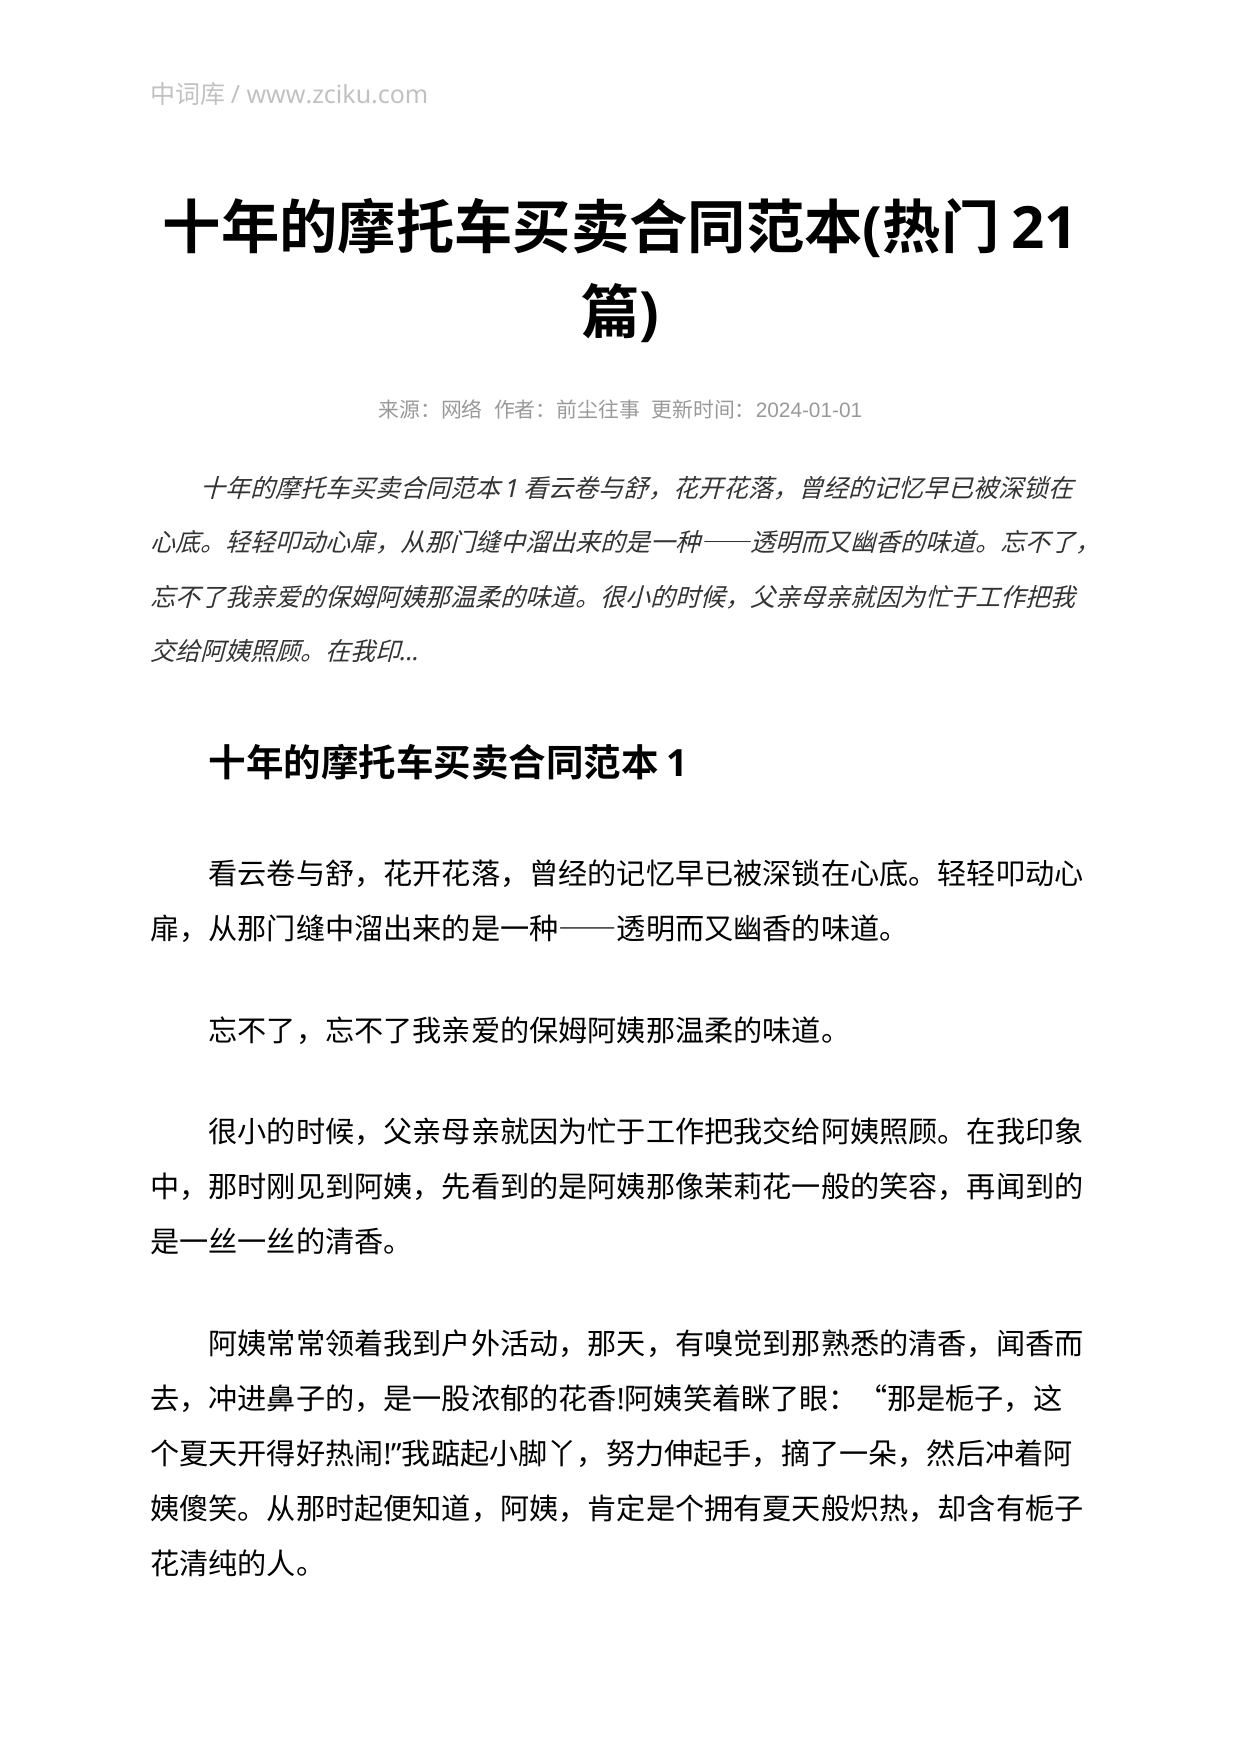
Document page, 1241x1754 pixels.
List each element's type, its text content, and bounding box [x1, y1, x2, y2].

subtitle 十年的摩托车买卖合同范本(热门21篇) [150, 181, 1090, 351]
text 十年的摩托车买卖合同范本1看云卷与舒，花开花落，曾经的记忆早已被深锁在心底。轻轻叩动心扉，从那门缝中溜出来的是一种——透明而又幽香的味道。忘不了，忘不了我亲爱的保姆阿姨那温柔的味道。很小的时候，父亲母亲就因为忙于工作把我交给阿姨照顾。在我印... [150, 468, 1090, 668]
text 阿姨常常领着我到户外活动，那天，有嗅觉到那熟悉的清香，闻香而去，冲进鼻子的，是一股浓郁的花香!阿姨笑着眯了眼：“那是栀子，这个夏天开得好热闹!”我踮起小脚丫，努力伸起手，摘了一朵，然后冲着阿姨傻笑。从那时起便知道，阿姨，肯定是个拥有夏天般炽热，却含有栀子花清纯的人。 [150, 1321, 1090, 1583]
text 很小的时候，父亲母亲就因为忙于工作把我交给阿姨照顾。在我印象中，那时刚见到阿姨，先看到的是阿姨那像茉莉花一般的笑容，再闻到的是一丝一丝的清香。 [150, 1109, 1090, 1261]
text 十年的摩托车买卖合同范本1 [150, 733, 1090, 787]
text 看云卷与舒，花开花落，曾经的记忆早已被深锁在心底。轻轻叩动心扉，从那门缝中溜出来的是一种——透明而又幽香的味道。 [150, 851, 1090, 948]
text 来源：网络 作者：前尘往事 更新时间：2024-01-01 [150, 398, 1090, 422]
text 忘不了，忘不了我亲爱的保姆阿姨那温柔的味道。 [150, 1007, 1090, 1049]
